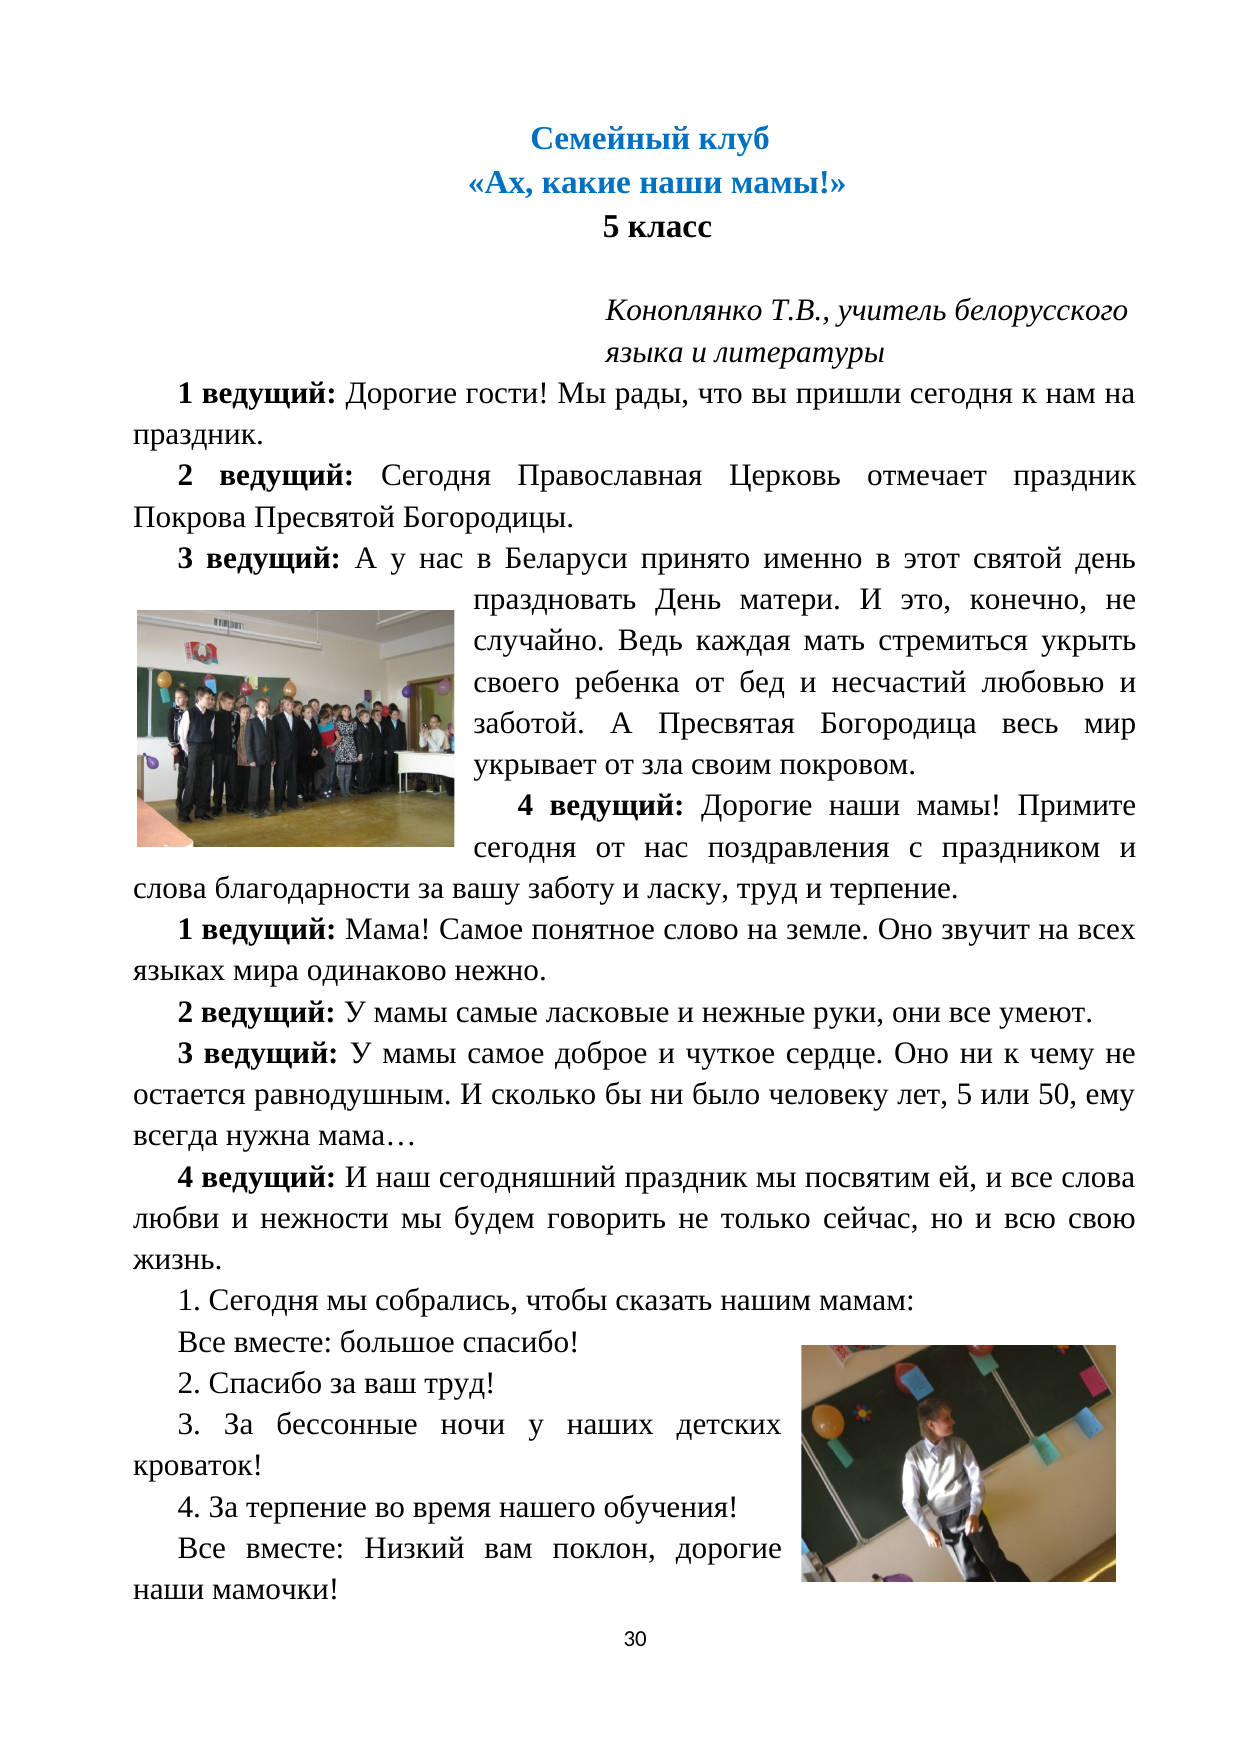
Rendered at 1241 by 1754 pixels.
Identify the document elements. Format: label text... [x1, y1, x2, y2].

text 3. За бессонные ночи у наших детских кроваток! [133, 1405, 1137, 1482]
text Коноплянко Т.В., учитель белорусского языка и литературы [605, 292, 1137, 369]
text 5 класс [133, 206, 1137, 244]
text 1. Сегодня мы собрались, чтобы сказать нашим мамам: [133, 1282, 1137, 1317]
picture [801, 1482, 1116, 1488]
text 4 ведущий: Дорогие наши мамы! Примите сегодня от нас поздравления с праздником и слова благодарности за вашу заботу и ласку, труд и терпение. [133, 787, 1137, 905]
picture [801, 1524, 1116, 1529]
text 4. За терпение во время нашего обучения! [133, 1488, 1137, 1524]
picture [801, 1400, 1116, 1405]
text 2 ведущий: Сегодня Православная Церковь отмечает праздник Покрова Пресвятой Богородицы. [133, 457, 1137, 534]
text «Ах, какие наши мамы!» [133, 162, 1137, 201]
text 1 ведущий: Мама! Самое понятное слово на земле. Оно звучит на всех языках мира одинаково нежно. [133, 910, 1137, 987]
list Семейный клуб [162, 118, 1137, 156]
text 3 ведущий: А у нас в Беларуси принято именно в этот святой день праздновать День матери. И это, конечно, не случайно. Ведь каждая мать стремиться укрыть своего ребенка от бед и несчастий любовью и заботой. А Пресвятая Богородица весь мир укрывает от зла своим покровом. [133, 539, 1137, 781]
picture [801, 1359, 1116, 1364]
text 3 ведущий: У мамы самое доброе и чуткое сердце. Оно ни к чему не остается равнодушным. И сколько бы ни было человеку лет, 5 или 50, ему всегда нужна мама… [133, 1034, 1137, 1152]
text Все вместе: Низкий вам поклон, дорогие наши мамочки! [133, 1529, 1137, 1606]
text 1 ведущий: Дорогие гости! Мы рады, что вы пришли сегодня к нам на праздник. [133, 374, 1137, 451]
text 2. Спасибо за ваш труд! [133, 1364, 1137, 1400]
text Все вместе: большое спасибо! [133, 1323, 1137, 1359]
text 4 ведущий: И наш сегодняшний праздник мы посвятим ей, и все слова любви и нежности мы будем говорить не только сейчас, но и всю свою жизнь. [133, 1158, 1137, 1276]
picture [137, 781, 455, 787]
text 2 ведущий: У мамы самые ласковые и нежные руки, они все умеют. [133, 993, 1137, 1029]
